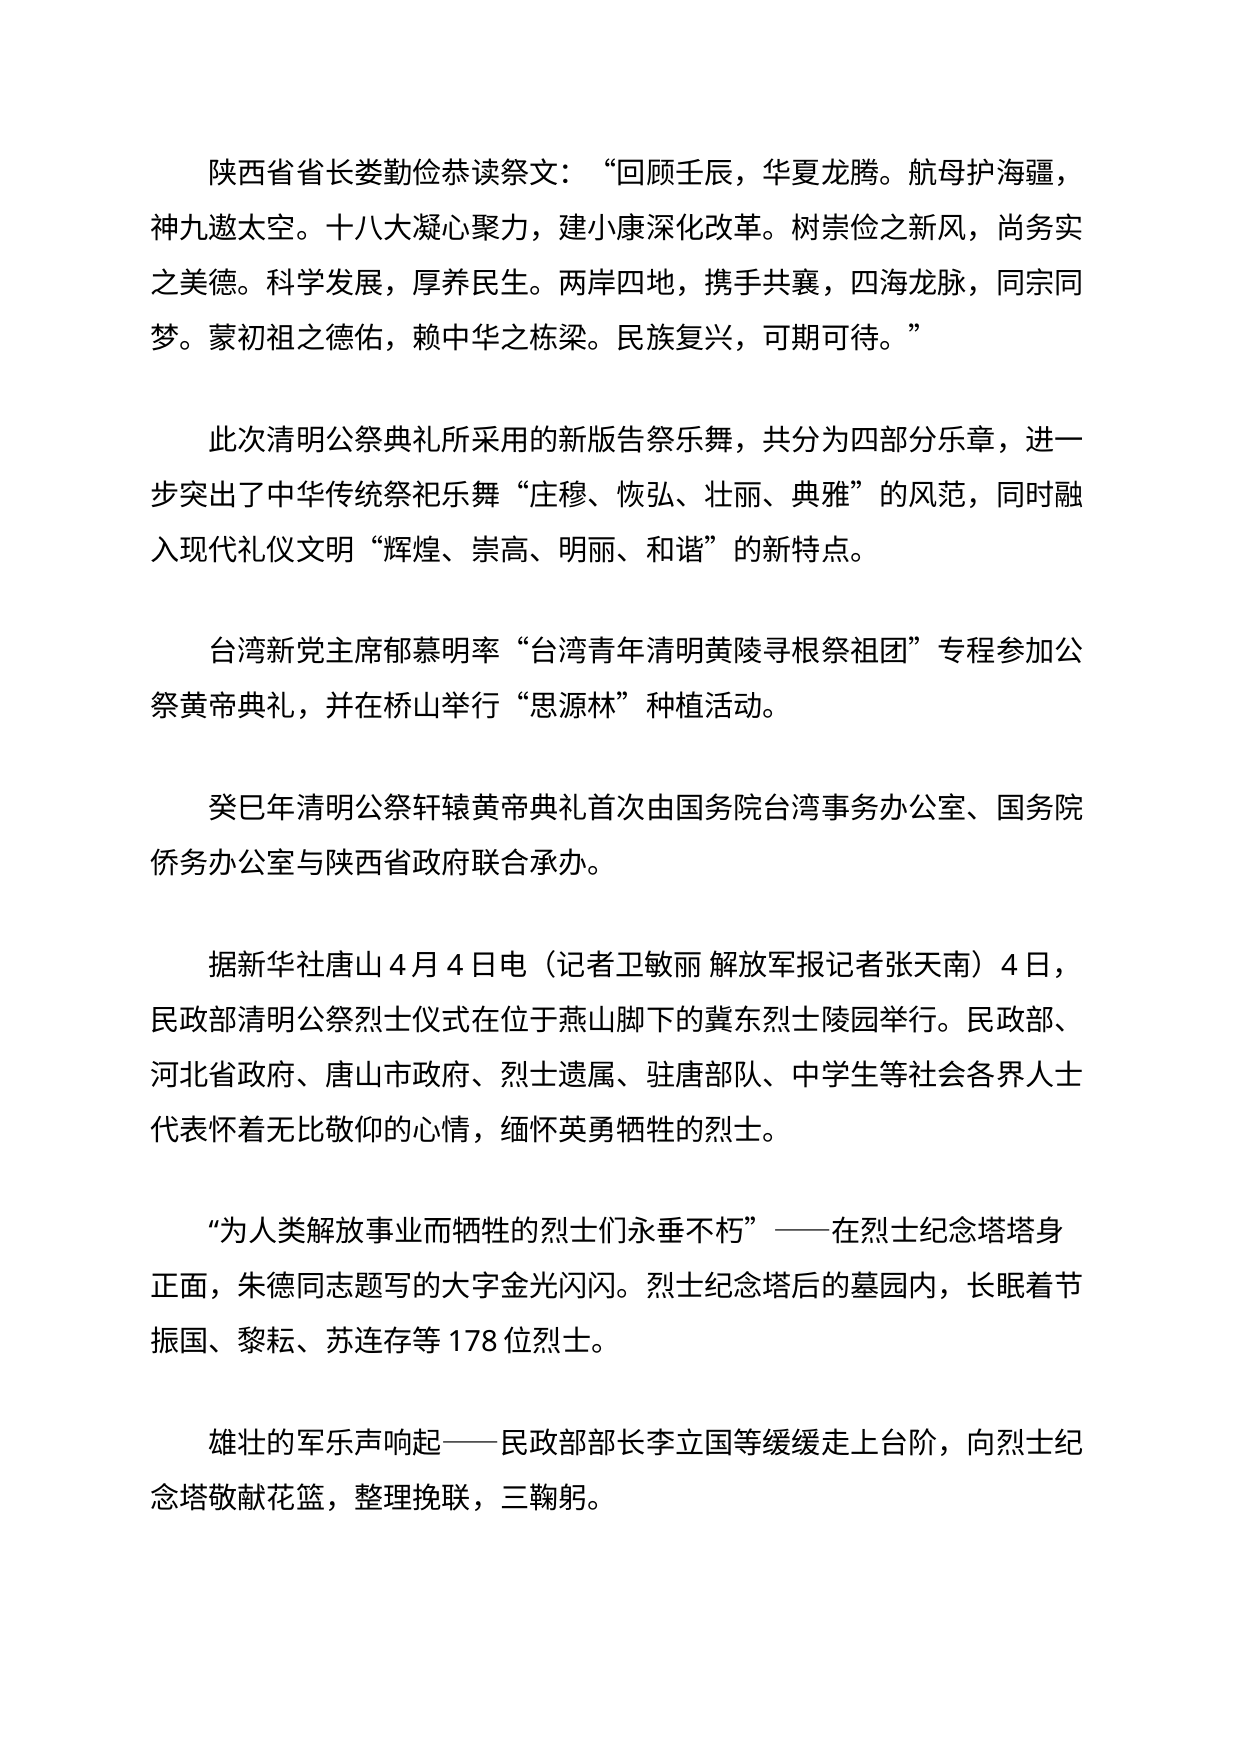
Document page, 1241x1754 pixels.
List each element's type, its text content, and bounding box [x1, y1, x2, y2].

text “为人类解放事业而牺牲的烈士们永垂不朽”——在烈士纪念塔塔身正面，朱德同志题写的大字金光闪闪。烈士纪念塔后的墓园内，长眠着节振国、黎耘、苏连存等178位烈士。 [150, 1208, 1090, 1360]
text 此次清明公祭典礼所采用的新版告祭乐舞，共分为四部分乐章，进一步突出了中华传统祭祀乐舞“庄穆、恢弘、壮丽、典雅”的风范，同时融入现代礼仪文明“辉煌、崇高、明丽、和谐”的新特点。 [150, 416, 1090, 568]
text 陕西省省长娄勤俭恭读祭文：“回顾壬辰，华夏龙腾。航母护海疆，神九遨太空。十八大凝心聚力，建小康深化改革。树崇俭之新风，尚务实之美德。科学发展，厚养民生。两岸四地，携手共襄，四海龙脉，同宗同梦。蒙初祖之德佑，赖中华之栋梁。民族复兴，可期可待。” [150, 150, 1090, 357]
text 癸巳年清明公祭轩辕黄帝典礼首次由国务院台湾事务办公室、国务院侨务办公室与陕西省政府联合承办。 [150, 785, 1090, 882]
text 据新华社唐山4月4日电（记者卫敏丽 解放军报记者张天南）4日，民政部清明公祭烈士仪式在位于燕山脚下的冀东烈士陵园举行。民政部、河北省政府、唐山市政府、烈士遗属、驻唐部队、中学生等社会各界人士代表怀着无比敬仰的心情，缅怀英勇牺牲的烈士。 [150, 941, 1090, 1148]
text 台湾新党主席郁慕明率“台湾青年清明黄陵寻根祭祖团”专程参加公祭黄帝典礼，并在桥山举行“思源林”种植活动。 [150, 628, 1090, 725]
text 雄壮的军乐声响起——民政部部长李立国等缓缓走上台阶，向烈士纪念塔敬献花篮，整理挽联，三鞠躬。 [150, 1420, 1090, 1517]
